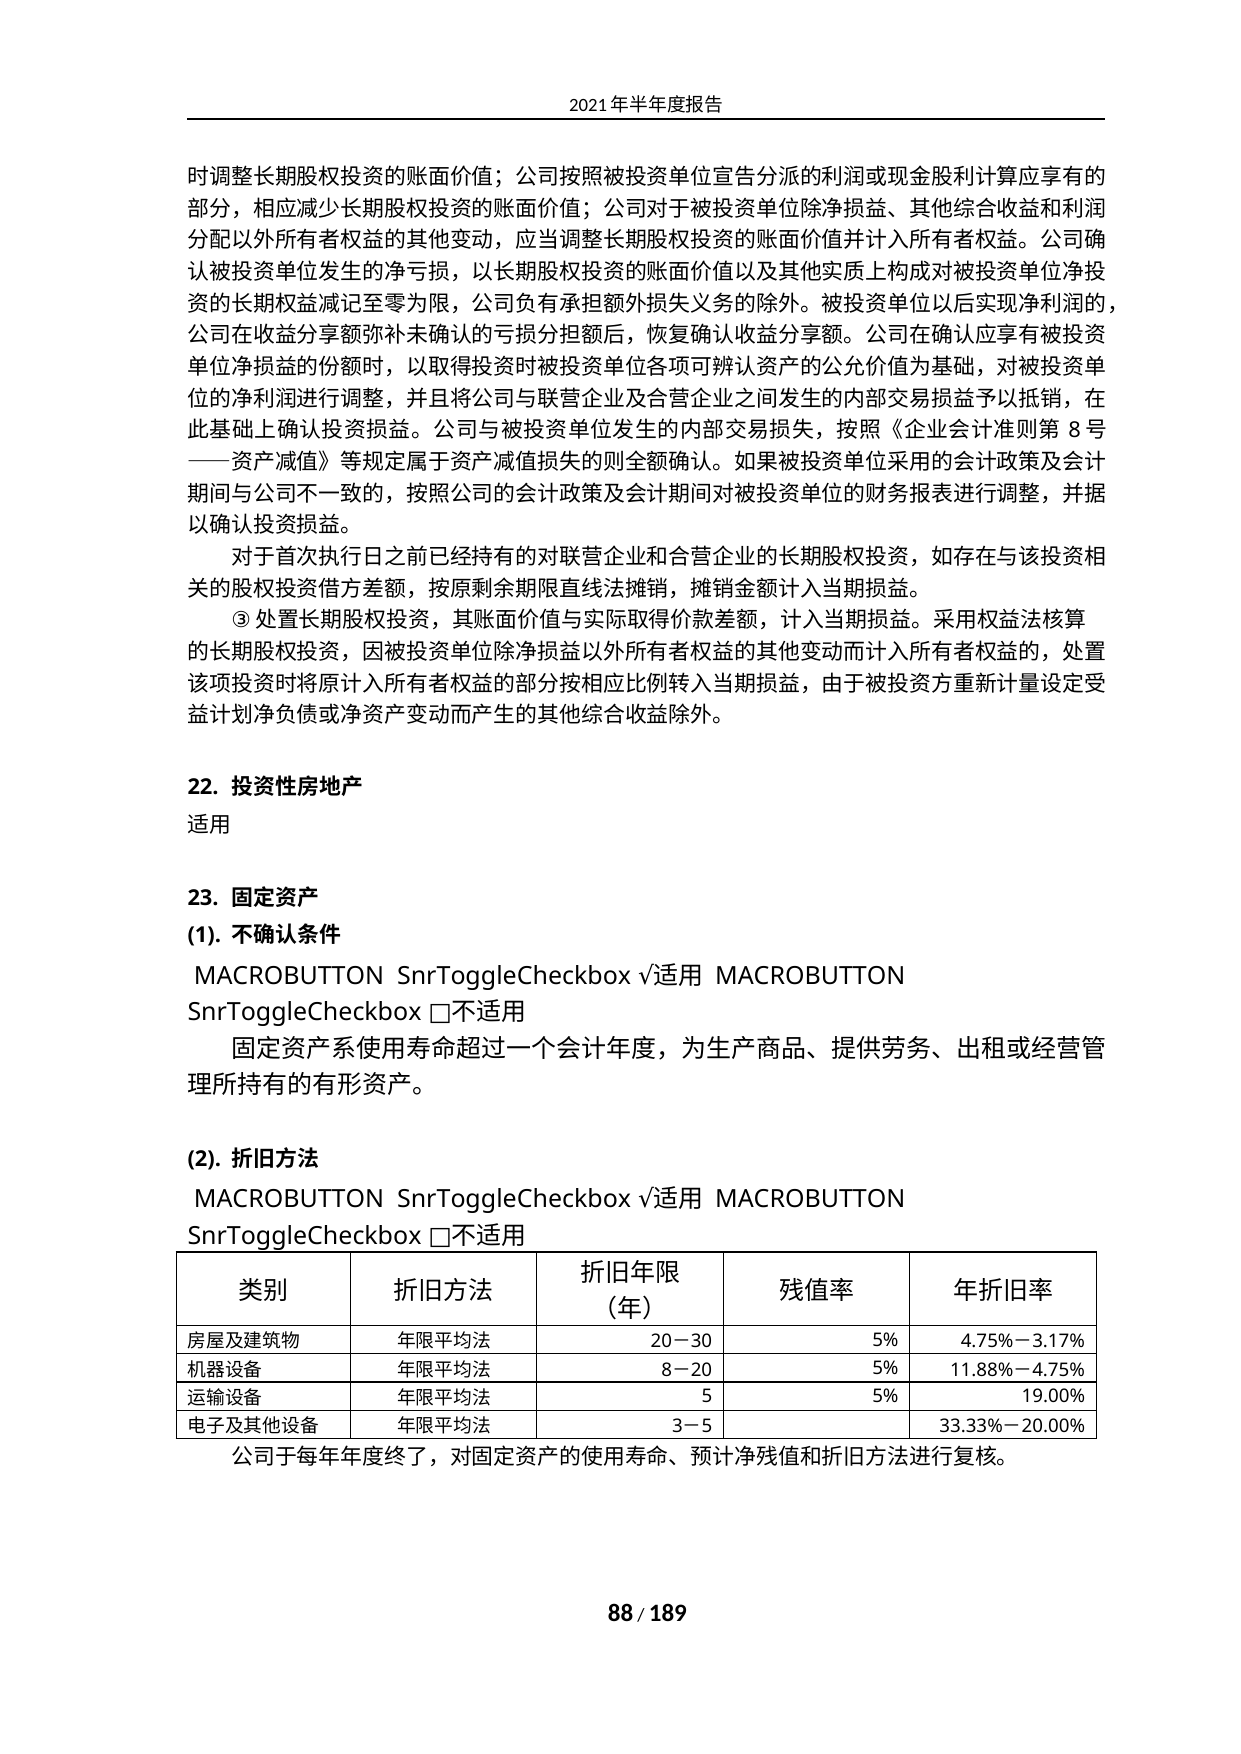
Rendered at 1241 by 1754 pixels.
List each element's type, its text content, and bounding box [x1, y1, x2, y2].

subtitle 投资性房地产 [187, 769, 1107, 801]
subtitle 固定资产 [187, 879, 1107, 911]
